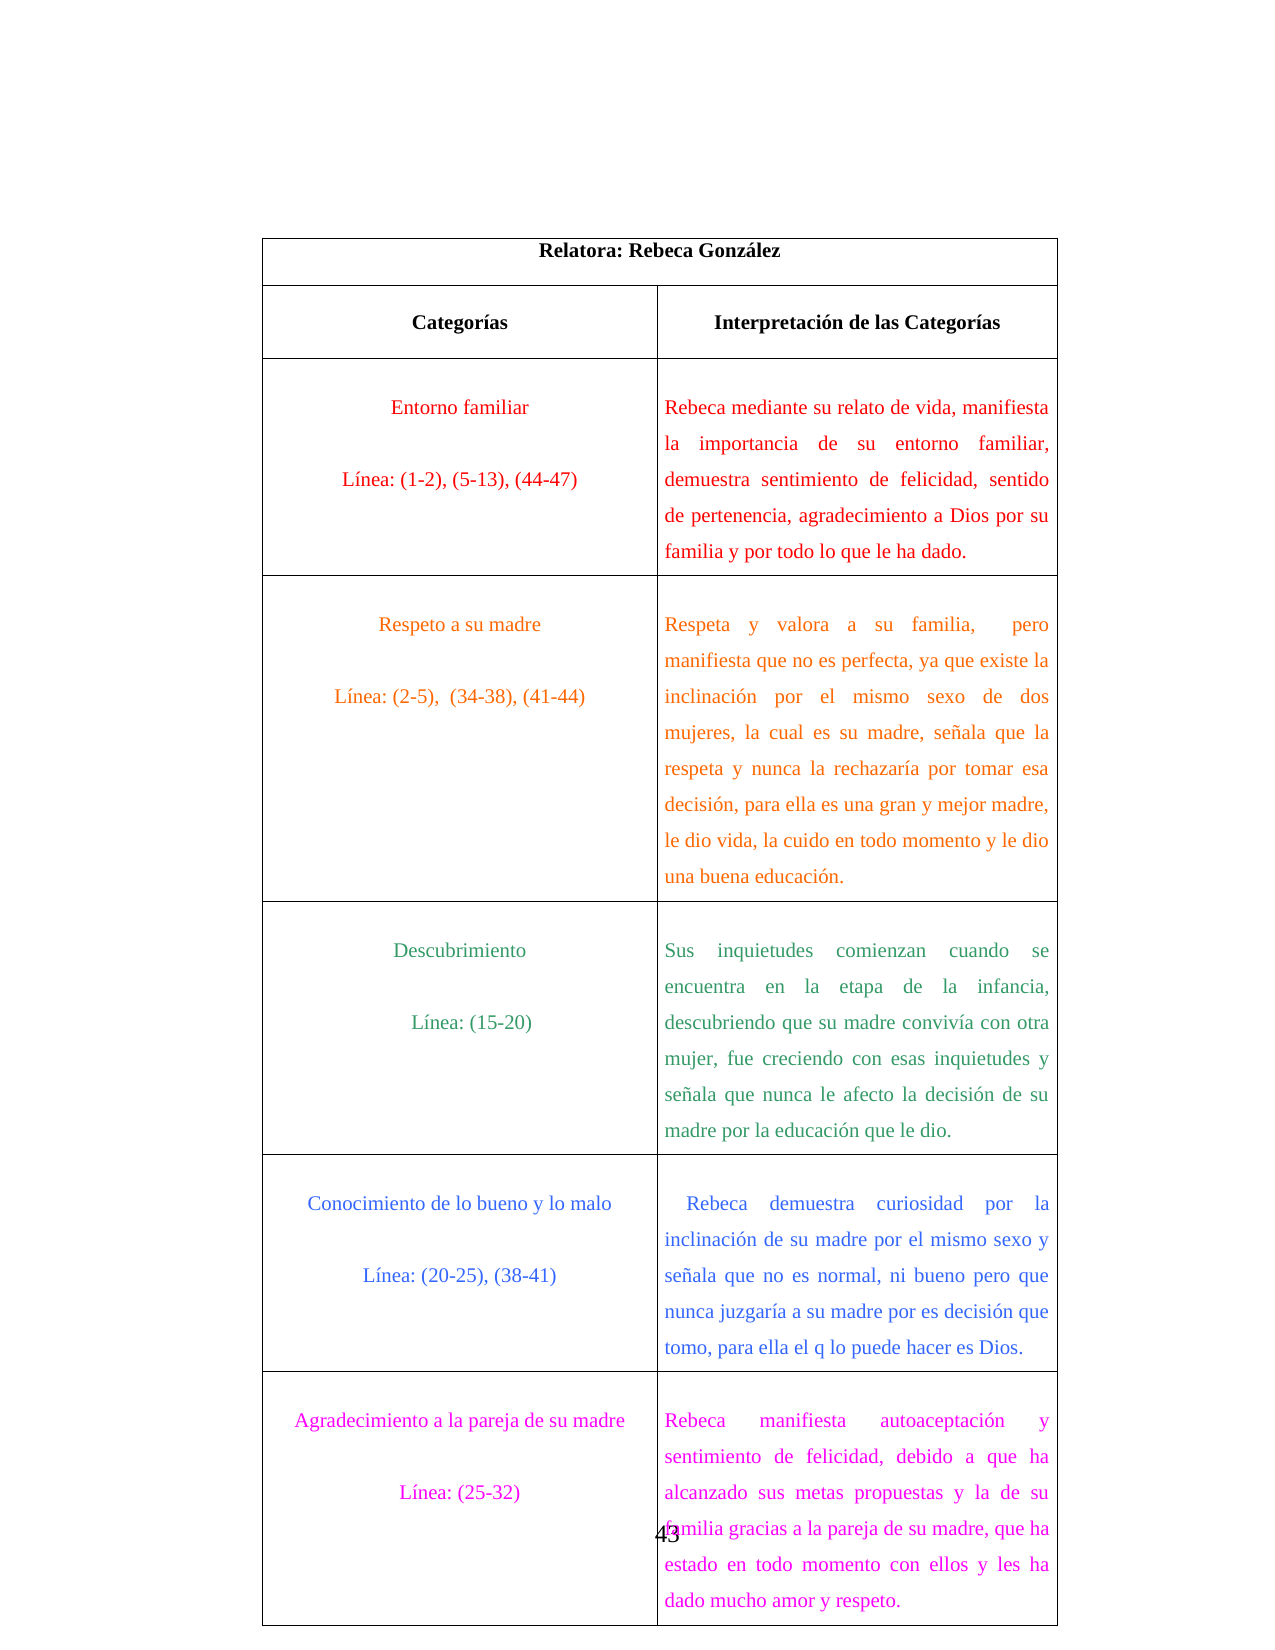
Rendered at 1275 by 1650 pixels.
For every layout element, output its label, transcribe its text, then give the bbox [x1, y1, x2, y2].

table_header Relatora: Rebeca González [263, 239, 1057, 284]
table_cell Rebeca mediante su relato de vida, manifiesta la importancia de su entorno familiar, demuestra sentimiento de felicidad, sentido de pertenencia, agradecimiento a Dios por su familia y por todo lo que le ha dado. [658, 359, 1057, 575]
table_cell Entorno familiar Línea: (1-2), (5-13), (44-47) [263, 359, 657, 575]
table_cell Categorías [263, 286, 657, 358]
table_cell Respeto a su madre Línea: (2-5), (34-38), (41-44) [263, 576, 657, 901]
table_cell Rebeca demuestra curiosidad por la inclinación de su madre por el mismo sexo y señala que no es normal, ni bueno pero que nunca juzgaría a su madre por es decisión que tomo, para ella el q lo puede hacer es Dios. [658, 1155, 1057, 1371]
table_cell Agradecimiento a la pareja de su madre Línea: (25-32) [263, 1372, 657, 1624]
table_cell Sus inquietudes comienzan cuando se encuentra en la etapa de la infancia, descubriendo que su madre convivía con otra mujer, fue creciendo con esas inquietudes y señala que nunca le afecto la decisión de su madre por la educación que le dio. [658, 902, 1057, 1154]
table_cell Interpretación de las Categorías [658, 286, 1057, 358]
table_cell Rebeca manifiesta autoaceptación y sentimiento de felicidad, debido a que ha alcanzado sus metas propuestas y la de su familia gracias a la pareja de su madre, que ha estado en todo momento con ellos y les ha dado mucho amor y respeto. [658, 1372, 1057, 1624]
table_cell Respeta y valora a su familia, pero manifiesta que no es perfecta, ya que existe la inclinación por el mismo sexo de dos mujeres, la cual es su madre, señala que la respeta y nunca la rechazaría por tomar esa decisión, para ella es una gran y mejor madre, le dio vida, la cuido en todo momento y le dio una buena educación. [658, 576, 1057, 901]
table_cell Descubrimiento Línea: (15-20) [263, 902, 657, 1154]
table_cell Conocimiento de lo bueno y lo malo Línea: (20-25), (38-41) [263, 1155, 657, 1371]
